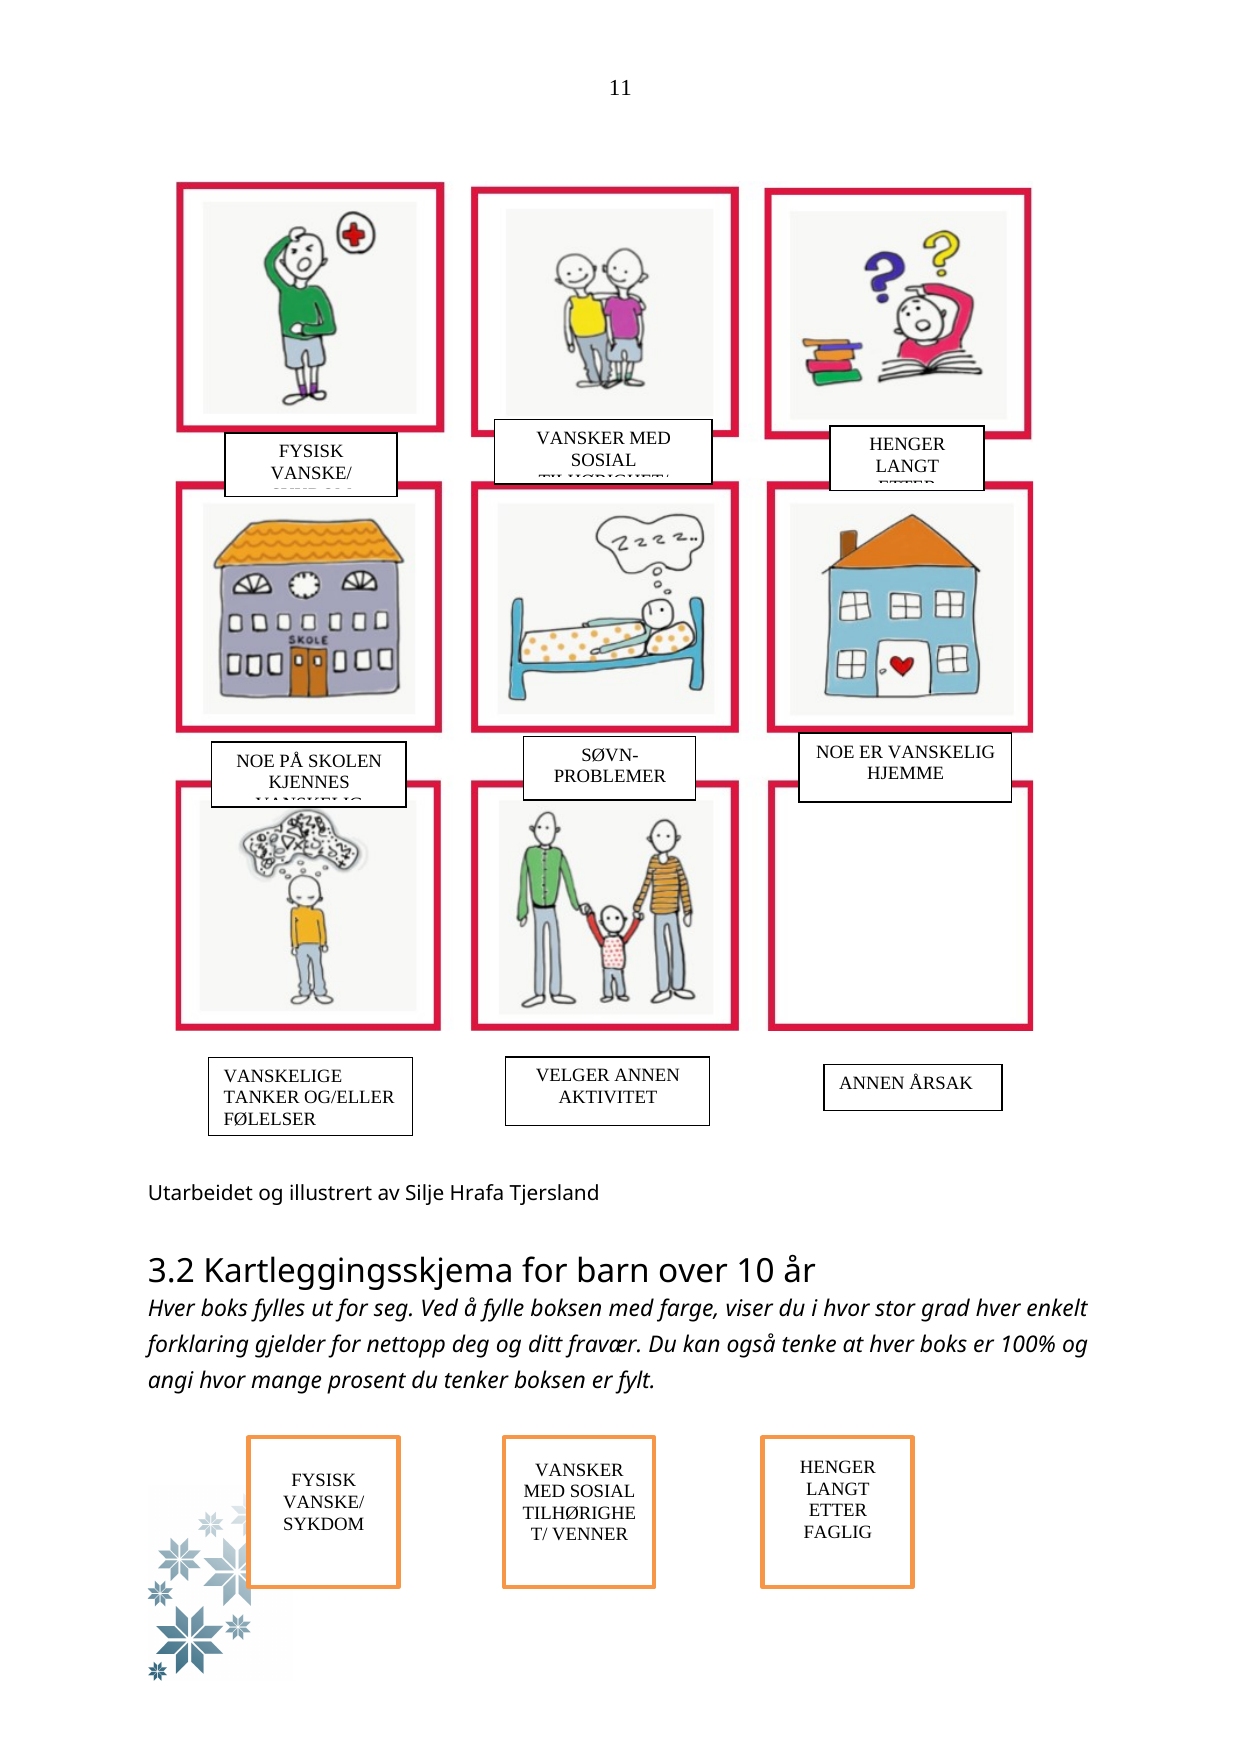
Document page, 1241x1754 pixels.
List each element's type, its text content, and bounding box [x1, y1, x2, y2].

text Hver boks fylles ut for seg. Ved å fylle boksen med farge, viser du i hvor stor grad hver enkelt forklaring gjelder for nettopp deg og ditt fravær. Du kan også tenke at hver boks er 100% og angi hvor mange prosent du tenker boksen er fylt. [148, 1292, 1093, 1395]
text Utarbeidet og illustrert av Silje Hrafa Tjersland [148, 1178, 1093, 1206]
picture [173, 181, 1033, 1028]
subtitle 3.2 Kartleggingsskjema for barn over 10 år [148, 1247, 1093, 1292]
picture [147, 1485, 294, 1681]
